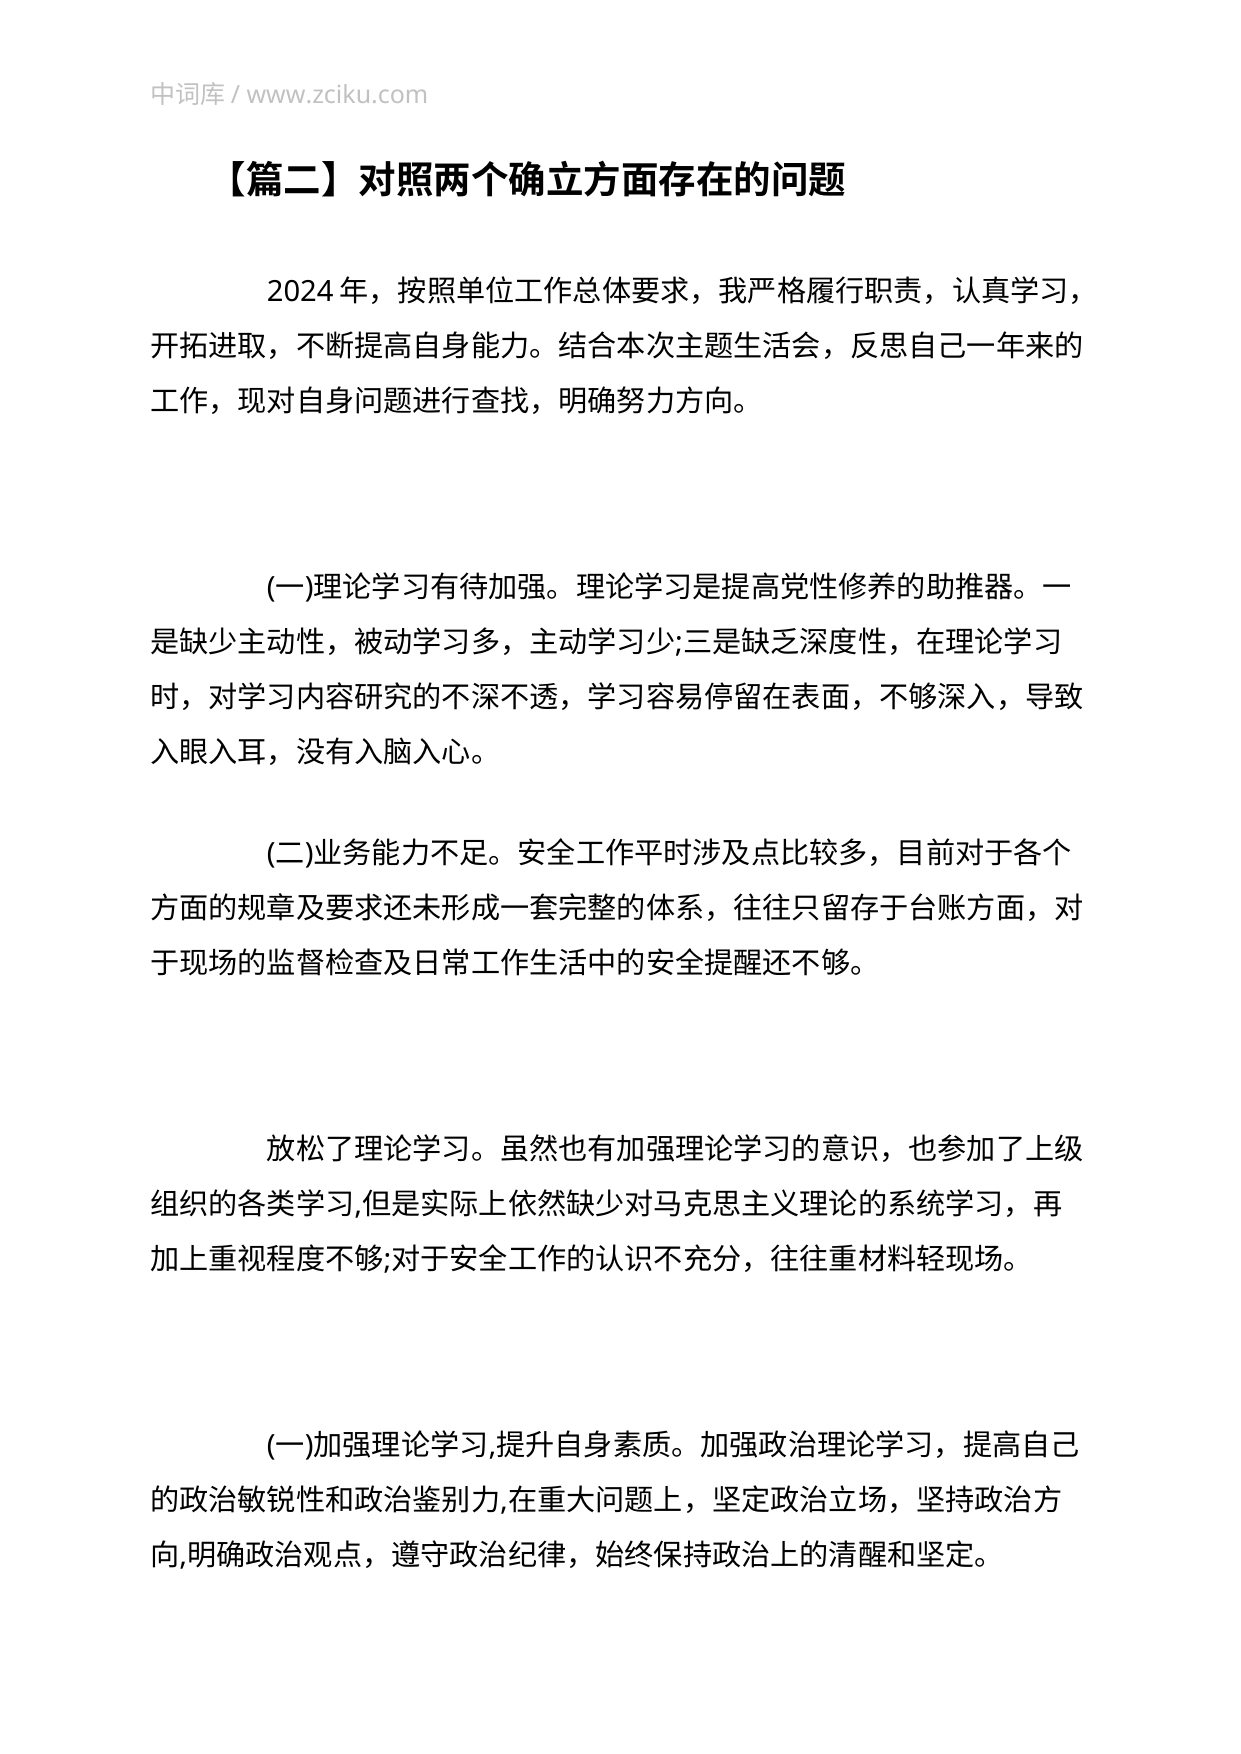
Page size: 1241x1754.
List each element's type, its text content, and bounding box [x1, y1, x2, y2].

text 【篇二】对照两个确立方面存在的问题 [150, 150, 1090, 204]
text 放松了理论学习。虽然也有加强理论学习的意识，也参加了上级组织的各类学习,但是实际上依然缺少对马克思主义理论的系统学习，再加上重视程度不够;对于安全工作的认识不充分，往往重材料轻现场。 [150, 1126, 1090, 1278]
text (一)加强理论学习,提升自身素质。加强政治理论学习，提高自己的政治敏锐性和政治鉴别力,在重大问题上，坚定政治立场，坚持政治方向,明确政治观点，遵守政治纪律，始终保持政治上的清醒和坚定。 [150, 1422, 1090, 1574]
text (二)业务能力不足。安全工作平时涉及点比较多，目前对于各个方面的规章及要求还未形成一套完整的体系，往往只留存于台账方面，对于现场的监督检查及日常工作生活中的安全提醒还不够。 [150, 830, 1090, 982]
text (一)理论学习有待加强。理论学习是提高党性修养的助推器。一是缺少主动性，被动学习多，主动学习少;三是缺乏深度性，在理论学习时，对学习内容研究的不深不透，学习容易停留在表面，不够深入，导致入眼入耳，没有入脑入心。 [150, 563, 1090, 770]
text 2024年，按照单位工作总体要求，我严格履行职责，认真学习，开拓进取，不断提高自身能力。结合本次主题生活会，反思自己一年来的工作，现对自身问题进行查找，明确努力方向。 [150, 267, 1090, 419]
